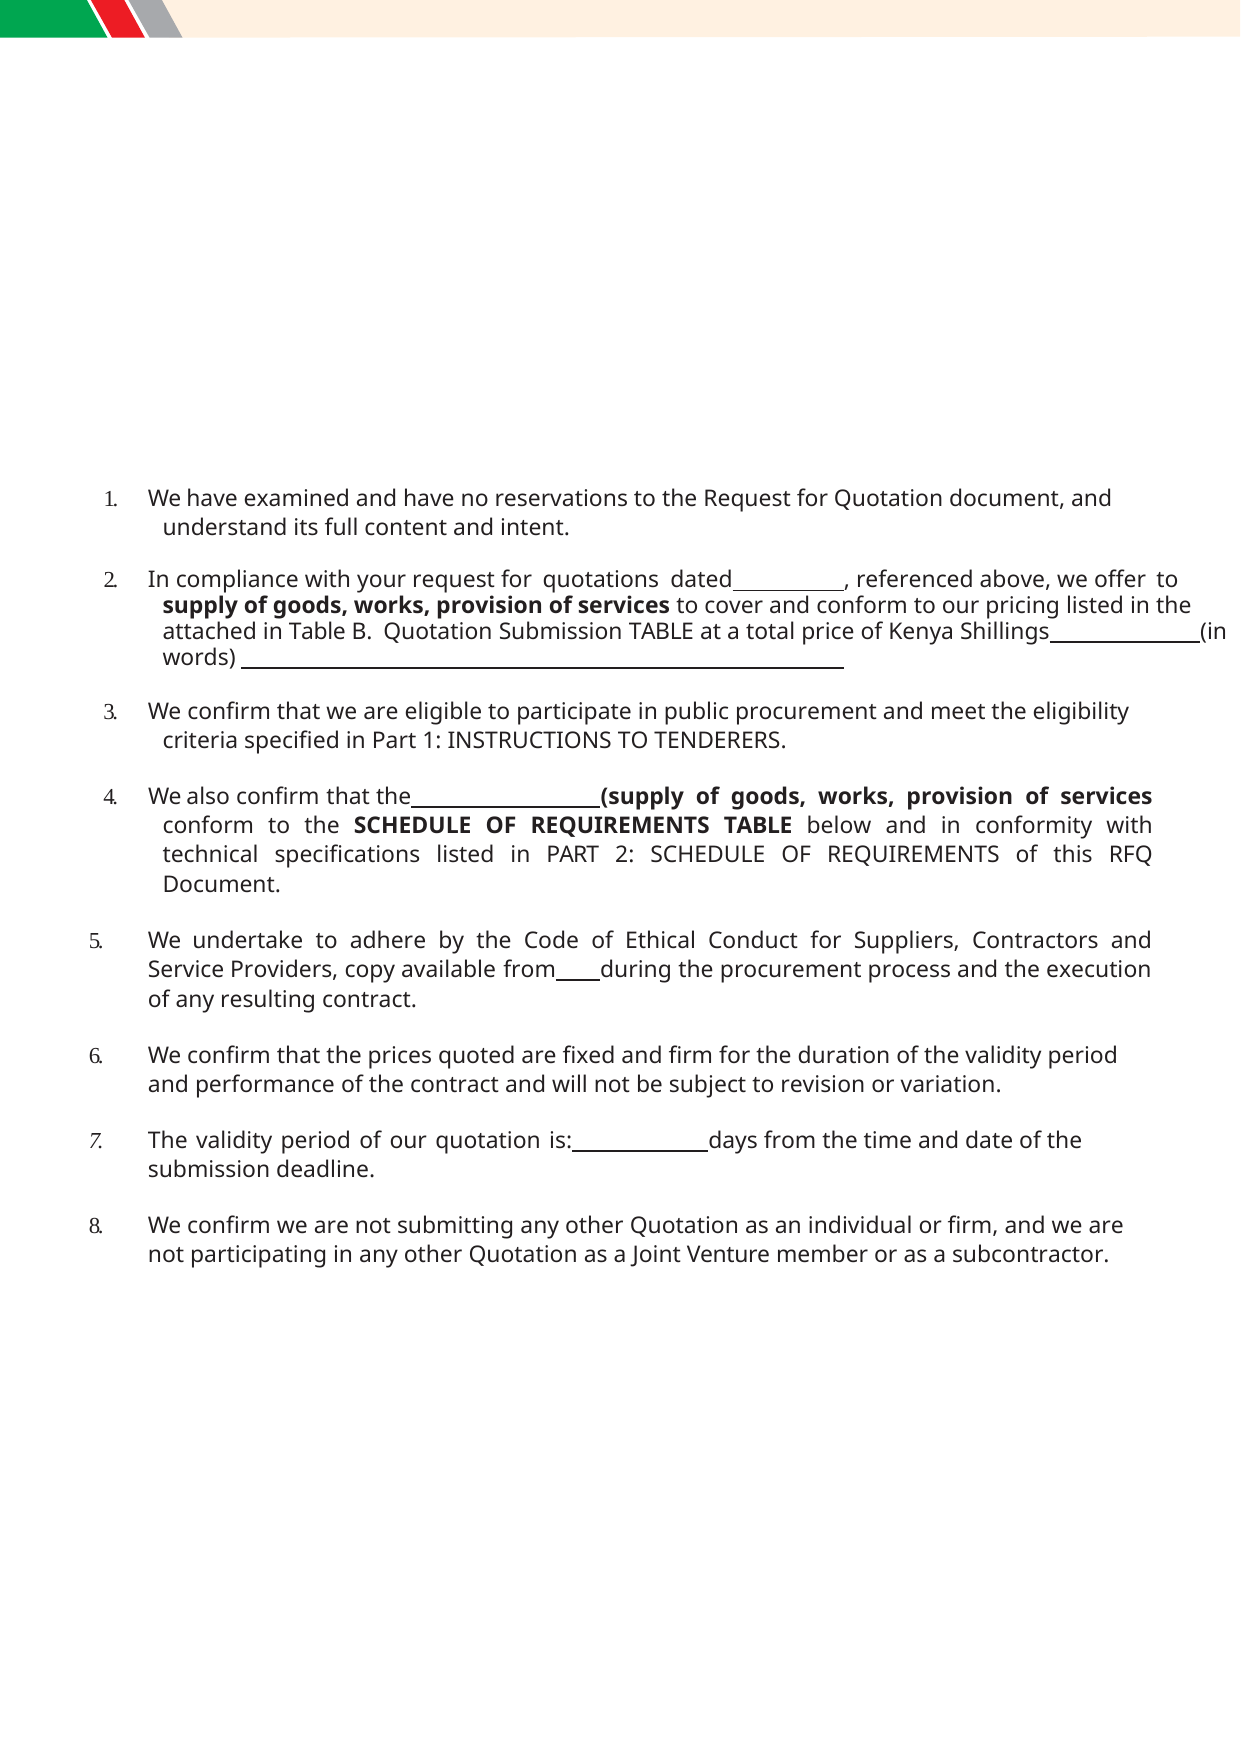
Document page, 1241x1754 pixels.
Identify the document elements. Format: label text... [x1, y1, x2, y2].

list In compliance with your request for quotations dated , referenced above, we offer to supply of goods, works, provision of services to cover and conform to our pricing listed in the attached in Table B. Quotation Submission TABLE at a total price of Kenya Shillings (in words) [103, 567, 1240, 670]
list We conﬁrm that the prices quoted are ﬁxed and ﬁrm for the duration of the validity period and performance of the contract and will not be subject to revision or variation. [89, 1039, 1152, 1099]
list The validity period of our quotation is: days from the time and date of the submission deadline. [89, 1124, 1152, 1184]
list We conﬁrm that we are eligible to participate in public procurement and meet the eligibility criteria speciﬁed in Part 1: INSTRUCTIONS TO TENDERERS. [103, 696, 1152, 755]
list We have examined and have no reservations to the Request for Quotation document, and understand its full content and intent. [103, 483, 1152, 542]
list We undertake to adhere by the Code of Ethical Conduct for Suppliers, Contractors and Service Providers, copy available from during the procurement process and the execution of any resulting contract. [89, 925, 1152, 1014]
list We also conﬁrm that the (supply of goods, works, provision of services conform to the SCHEDULE OF REQUIREMENTS TABLE below and in conformity with technical speciﬁcations listed in PART 2: SCHEDULE OF REQUIREMENTS of this RFQ Document. [103, 781, 1153, 899]
list We conﬁrm we are not submitting any other Quotation as an individual or ﬁrm, and we are not participating in any other Quotation as a Joint Venture member or as a subcontractor. [89, 1209, 1152, 1269]
